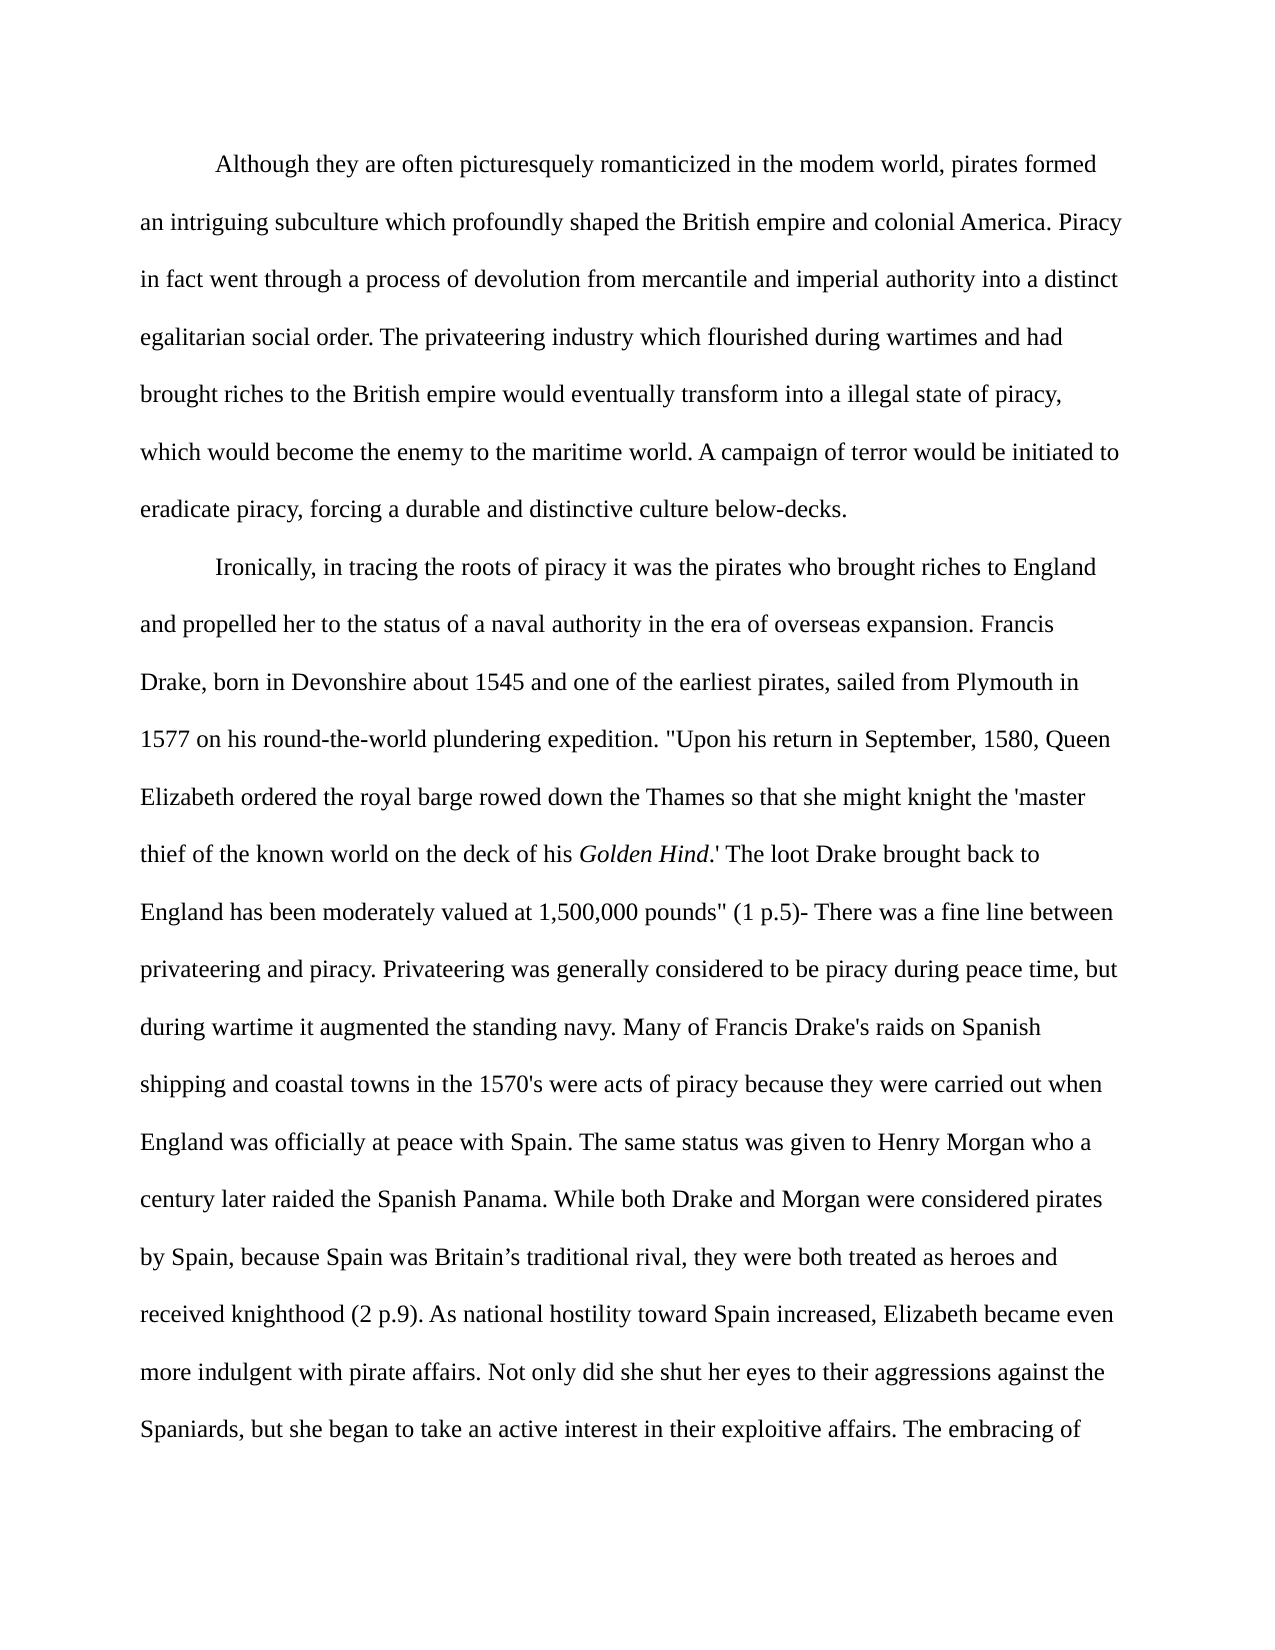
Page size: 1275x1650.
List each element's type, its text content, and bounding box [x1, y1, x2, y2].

text Although they are often picturesquely romanticized in the modem world, pirates formed an intriguing subculture which profoundly shaped the British empire and colonial America. Piracy in fact went through a process of devolution from mercantile and imperial authority into a distinct egalitarian social order. The privateering industry which flourished during wartimes and had brought riches to the British empire would eventually transform into a illegal state of piracy, which would become the enemy to the maritime world. A campaign of terror would be initiated to eradicate piracy, forcing a durable and distinctive culture below-decks. [140, 149, 1124, 523]
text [140, 552, 1124, 1443]
